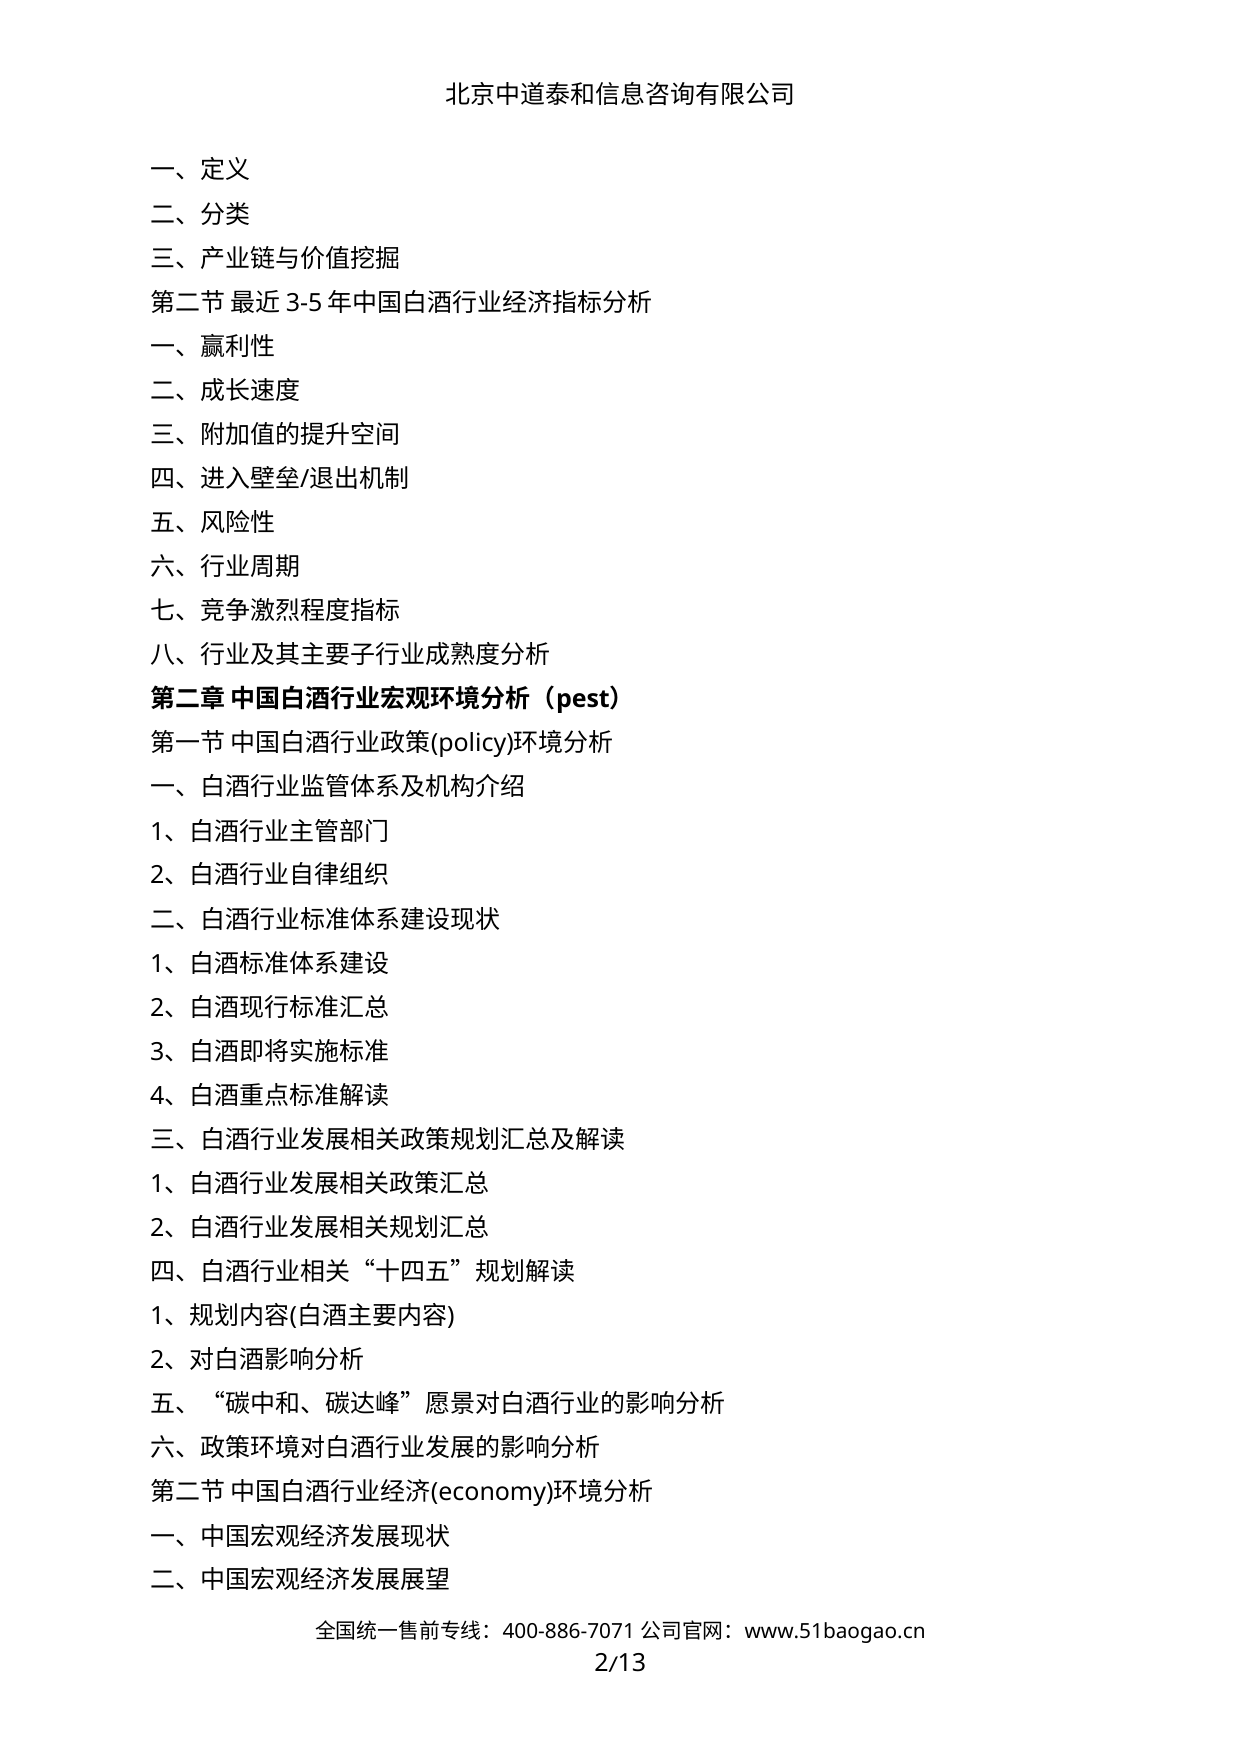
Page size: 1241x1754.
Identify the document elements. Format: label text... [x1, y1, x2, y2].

text 三、附加值的提升空间 [150, 414, 1090, 451]
text 2、白酒现行标准汇总 [150, 987, 1090, 1023]
text 1、规划内容(白酒主要内容) [150, 1296, 1090, 1332]
text 第二章 中国白酒行业宏观环境分析（pest） [150, 679, 1090, 715]
text 二、中国宏观经济发展展望 [150, 1560, 1090, 1596]
text 2、白酒行业发展相关规划汇总 [150, 1207, 1090, 1244]
text 一、白酒行业监管体系及机构介绍 [150, 767, 1090, 803]
text 一、赢利性 [150, 326, 1090, 362]
text 二、成长速度 [150, 370, 1090, 407]
text 五、风险性 [150, 502, 1090, 539]
text 第一节 中国白酒行业政策(policy)环境分析 [150, 723, 1090, 759]
text 四、白酒行业相关“十四五”规划解读 [150, 1252, 1090, 1288]
text 四、进入壁垒/退出机制 [150, 458, 1090, 495]
text 三、产业链与价值挖掘 [150, 238, 1090, 274]
text 六、行业周期 [150, 547, 1090, 583]
text 3、白酒即将实施标准 [150, 1031, 1090, 1067]
text 1、白酒行业主管部门 [150, 811, 1090, 847]
text 第二节 中国白酒行业经济(economy)环境分析 [150, 1472, 1090, 1508]
text 一、中国宏观经济发展现状 [150, 1516, 1090, 1552]
text 二、白酒行业标准体系建设现状 [150, 899, 1090, 935]
text 三、白酒行业发展相关政策规划汇总及解读 [150, 1119, 1090, 1156]
text 一、定义 [150, 150, 1090, 186]
text 2、白酒行业自律组织 [150, 855, 1090, 891]
text 4、白酒重点标准解读 [150, 1075, 1090, 1112]
text 2、对白酒影响分析 [150, 1340, 1090, 1376]
text 八、行业及其主要子行业成熟度分析 [150, 635, 1090, 671]
text 六、政策环境对白酒行业发展的影响分析 [150, 1428, 1090, 1464]
text 七、竞争激烈程度指标 [150, 591, 1090, 627]
text 二、分类 [150, 194, 1090, 230]
text 五、“碳中和、碳达峰”愿景对白酒行业的影响分析 [150, 1384, 1090, 1420]
text 1、白酒标准体系建设 [150, 943, 1090, 979]
text 第二节 最近3-5年中国白酒行业经济指标分析 [150, 282, 1090, 318]
text 1、白酒行业发展相关政策汇总 [150, 1163, 1090, 1200]
